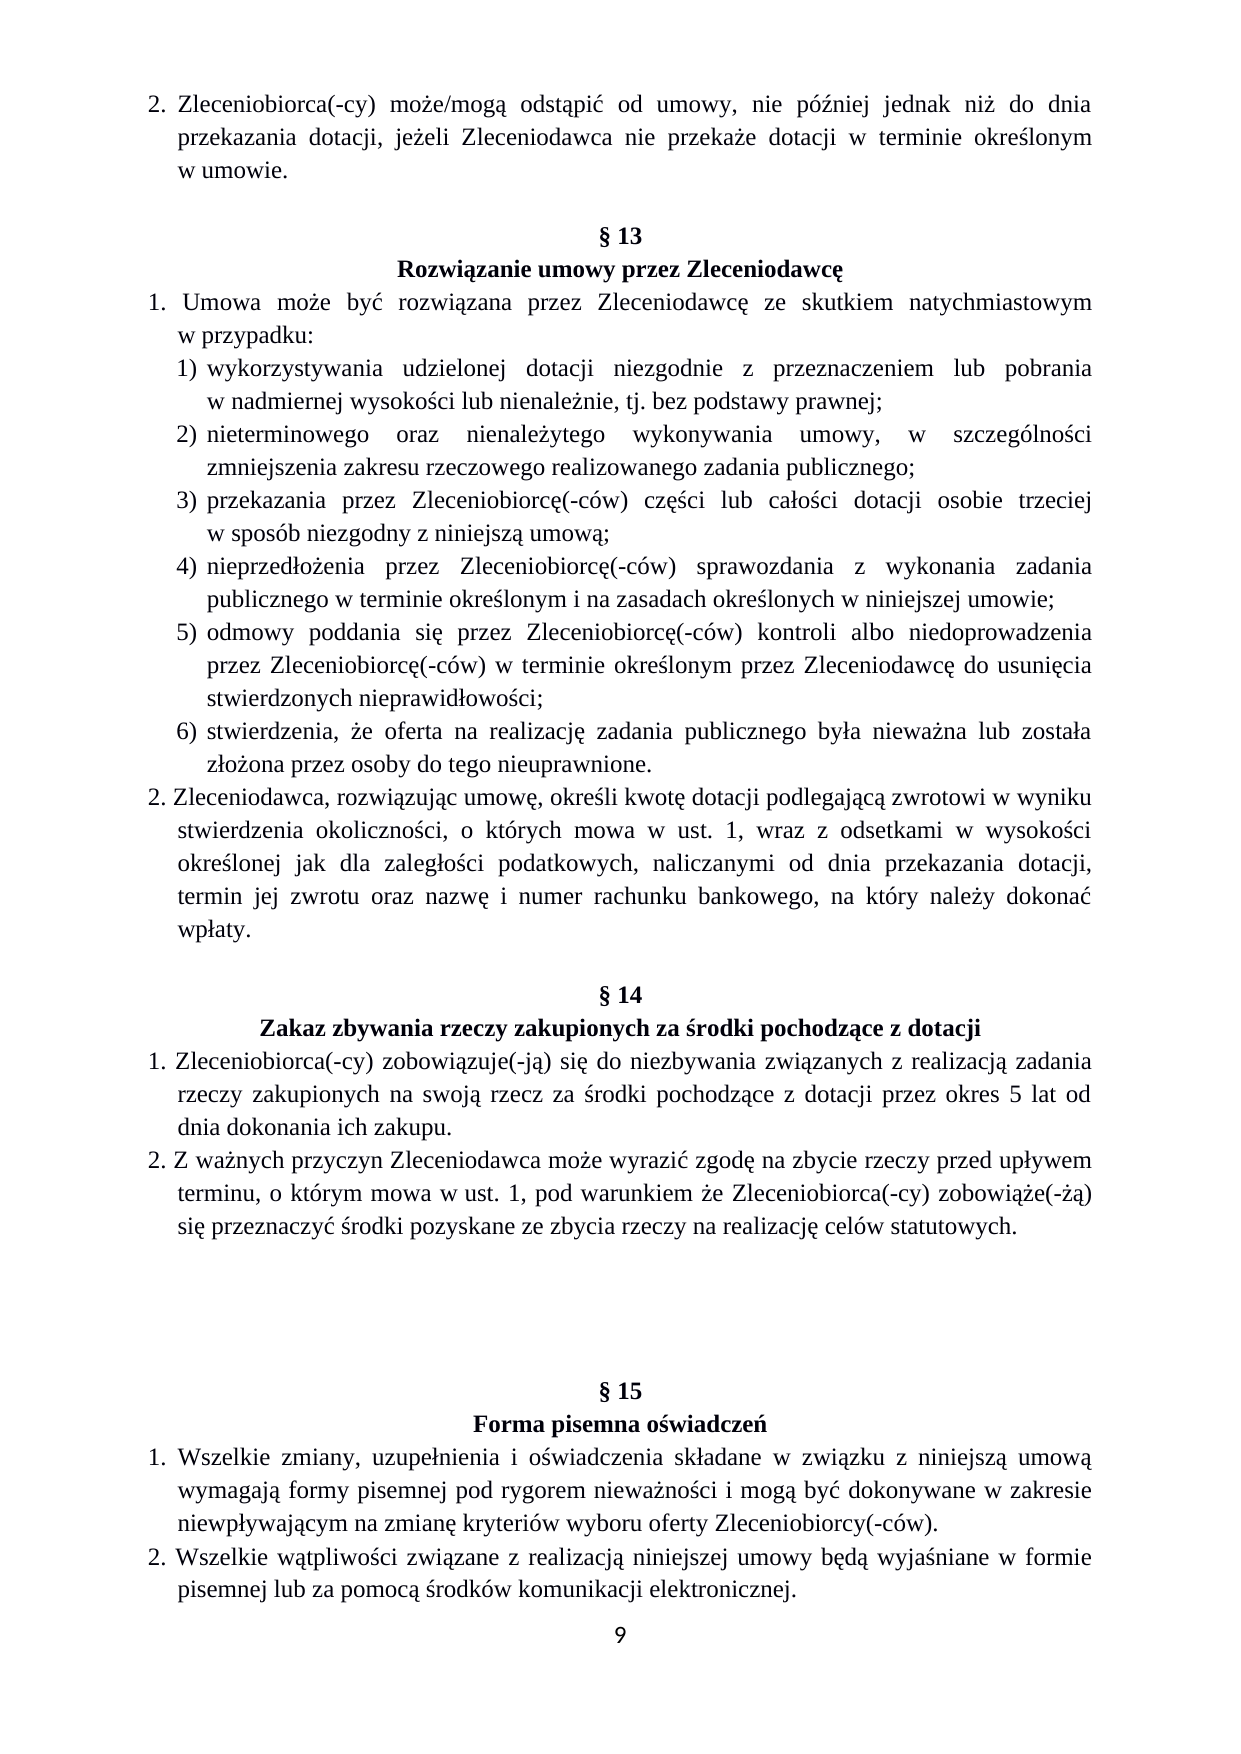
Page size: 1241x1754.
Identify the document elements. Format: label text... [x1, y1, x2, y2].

text 5) odmowy poddania się przez Zleceniobiorcę(-ców) kontroli albo niedoprowadzenia przez Zleceniobiorcę(-ców) w terminie określonym przez Zleceniodawcę do usunięcia stwierdzonych nieprawidłowości; [176, 617, 1093, 712]
text 2. Z ważnych przyczyn Zleceniodawca może wyrazić zgodę na zbycie rzeczy przed upływem terminu, o którym mowa w ust. 1, pod warunkiem że Zleceniobiorca(-cy) zobowiąże(-żą) się przeznaczyć środki pozyskane ze zbycia rzeczy na realizację celów statutowych. [148, 1145, 1093, 1240]
text 2) nieterminowego oraz nienależytego wykonywania umowy, w szczególności zmniejszenia zakresu rzeczowego realizowanego zadania publicznego; [176, 419, 1093, 481]
text § 15 [148, 1376, 1093, 1405]
text 2. Zleceniodawca, rozwiązując umowę, określi kwotę dotacji podlegającą zwrotowi w wyniku stwierdzenia okoliczności, o których mowa w ust. 1, wraz z odsetkami w wysokości określonej jak dla zaległości podatkowych, naliczanymi od dnia przekazania dotacji, termin jej zwrotu oraz nazwę i numer rachunku bankowego, na który należy dokonać wpłaty. [148, 782, 1093, 943]
text § 13 [148, 221, 1093, 249]
list Zleceniobiorca(-cy) może/mogą odstąpić od umowy, nie później jednak niż do dnia przekazania dotacji, jeżeli Zleceniodawca nie przekaże dotacji w terminie określonym w umowie. [148, 89, 1093, 183]
text Zakaz zbywania rzeczy zakupionych za środki pochodzące z dotacji [148, 1013, 1093, 1042]
text § 14 [148, 980, 1093, 1009]
text 2. Wszelkie wątpliwości związane z realizacją niniejszej umowy będą wyjaśniane w formie pisemnej lub za pomocą środków komunikacji elektronicznej. [148, 1542, 1093, 1603]
list Wszelkie zmiany, uzupełnienia i oświadczenia składane w związku z niniejszą umową wymagają formy pisemnej pod rygorem nieważności i mogą być dokonywane w zakresie niewpływającym na zmianę kryteriów wyboru oferty Zleceniobiorcy(-ców). [148, 1442, 1093, 1537]
text 1) wykorzystywania udzielonej dotacji niezgodnie z przeznaczeniem lub pobrania w nadmiernej wysokości lub nienależnie, tj. bez podstawy prawnej; [176, 353, 1093, 414]
text 6) stwierdzenia, że oferta na realizację zadania publicznego była nieważna lub została złożona przez osoby do tego nieuprawnione. [176, 716, 1093, 778]
text 4) nieprzedłożenia przez Zleceniobiorcę(-ców) sprawozdania z wykonania zadania publicznego w terminie określonym i na zasadach określonych w niniejszej umowie; [176, 551, 1093, 613]
text Forma pisemna oświadczeń [148, 1409, 1093, 1438]
text 1. Zleceniobiorca(-cy) zobowiązuje(-ją) się do niezbywania związanych z realizacją zadania rzeczy zakupionych na swoją rzecz za środki pochodzące z dotacji przez okres 5 lat od dnia dokonania ich zakupu. [148, 1046, 1093, 1141]
text 1. Umowa może być rozwiązana przez Zleceniodawcę ze skutkiem natychmiastowym w przypadku: [148, 287, 1093, 348]
text Rozwiązanie umowy przez Zleceniodawcę [148, 254, 1093, 282]
text 3) przekazania przez Zleceniobiorcę(-ców) części lub całości dotacji osobie trzeciej w sposób niezgodny z niniejszą umową; [176, 485, 1093, 547]
